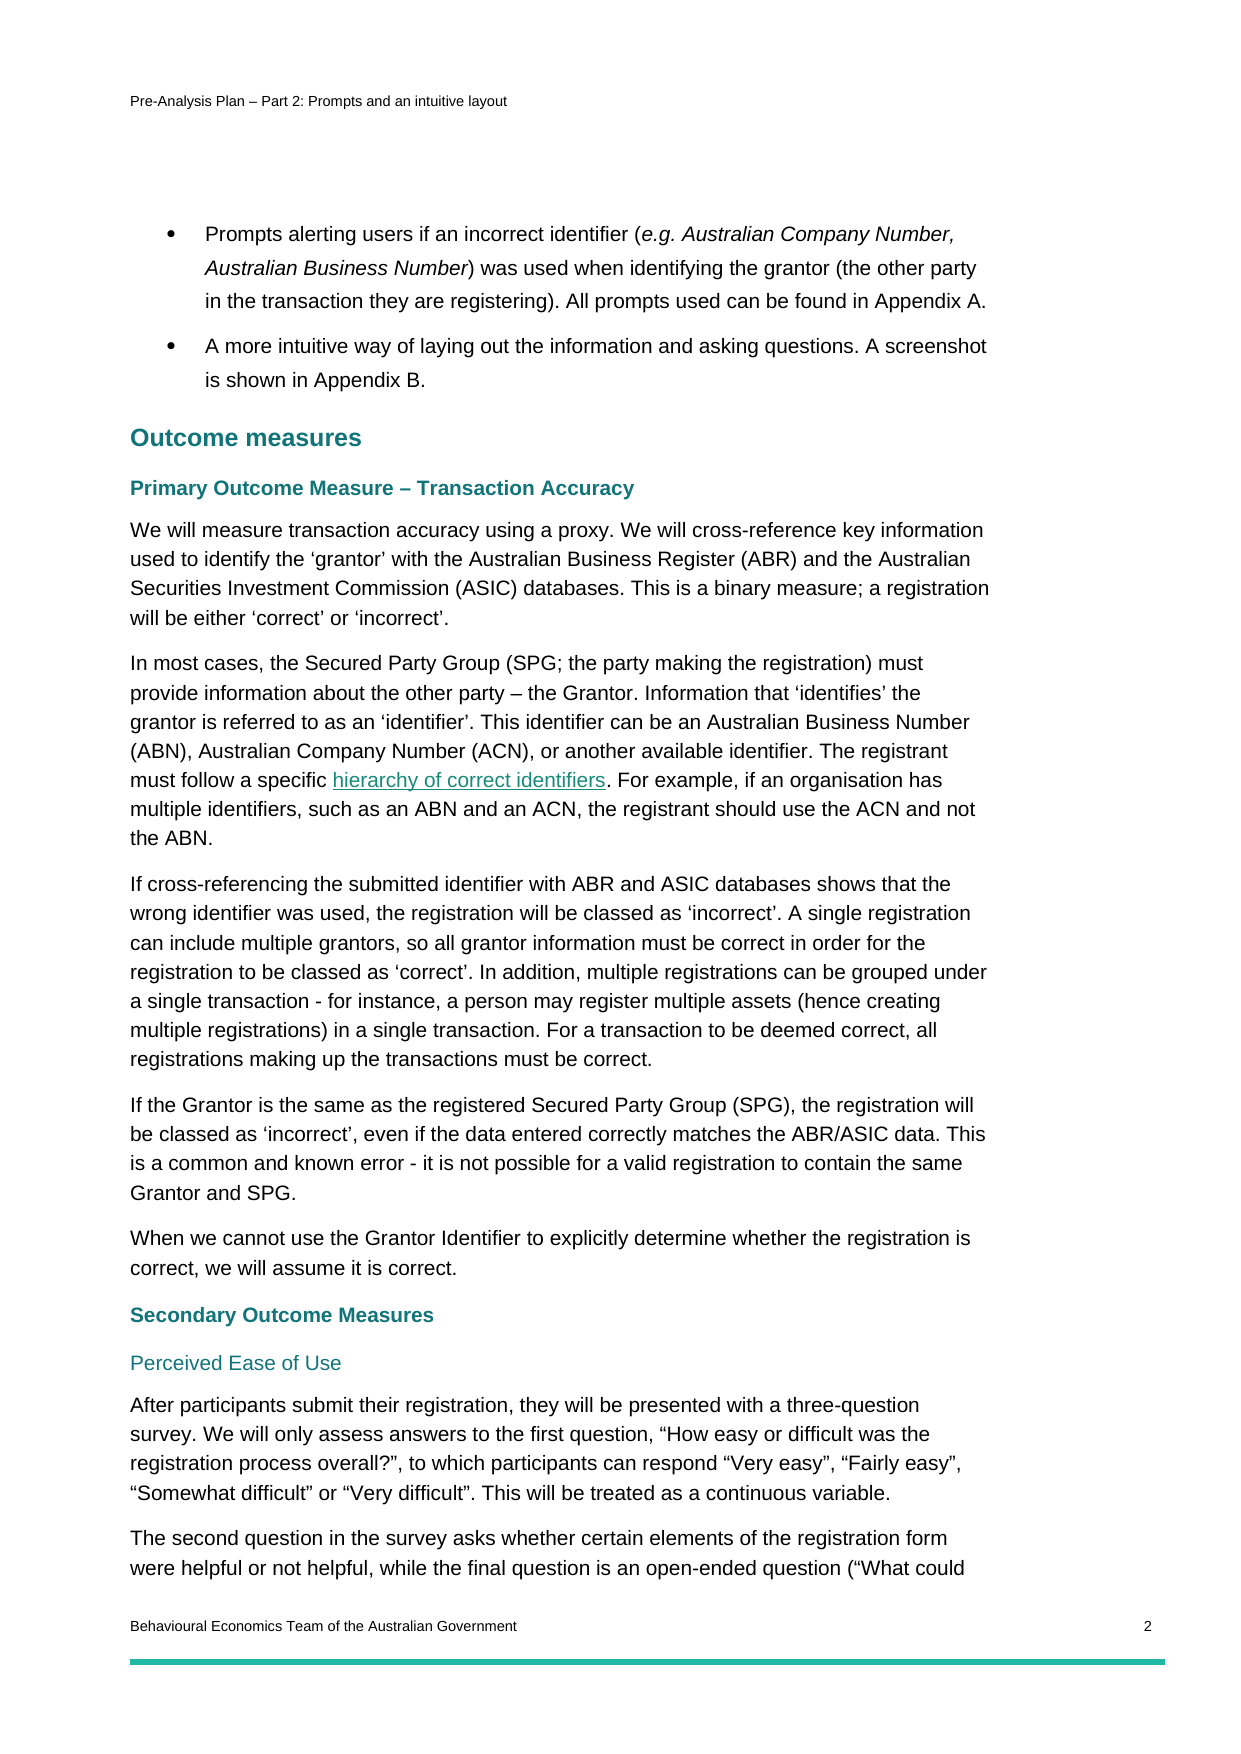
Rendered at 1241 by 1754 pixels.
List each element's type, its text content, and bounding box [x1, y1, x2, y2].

subtitle Outcome measures [130, 423, 992, 452]
subtitle Secondary Outcome Measures [130, 1298, 992, 1327]
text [130, 1521, 992, 1579]
text If the Grantor is the same as the registered Secured Party Group (SPG), the registration will be classed as ‘incorrect’, even if the data entered correctly matches the ABR/ASIC data. This is a common and known error - it is not possible for a valid registration to contain the same Grantor and SPG. [130, 1088, 992, 1204]
text In most cases, the Secured Party Group (SPG; the party making the registration) must provide information about the other party – the Grantor. Information that ‘identifies’ the grantor is referred to as an ‘identifier’. This identifier can be an Australian Business Number (ABN), Australian Company Number (ACN), or another available identifier. The registrant must follow a specific hierarchy of correct identifiers. For example, if an organisation has multiple identifiers, such as an ABN and an ACN, the registrant should use the ACN and not the ABN. [130, 646, 992, 850]
text When we cannot use the Grantor Identifier to explicitly determine whether the registration is correct, we will assume it is correct. [130, 1221, 992, 1279]
text After participants submit their registration, they will be presented with a three-question survey. We will only assess answers to the first question, “How easy or difficult was the registration process overall?”, to which participants can respond “Very easy”, “Fairly easy”, “Somewhat difficult” or “Very difficult”. This will be treated as a continuous variable. [130, 1388, 992, 1504]
list A more intuitive way of laying out the information and asking questions. A screenshot is shown in Appendix B. [167, 325, 992, 392]
subtitle Perceived Ease of Use [130, 1346, 992, 1375]
subtitle Primary Outcome Measure – Transaction Accuracy [130, 471, 992, 500]
list Prompts alerting users if an incorrect identifier (e.g. Australian Company Number, Australian Business Number) was used when identifying the grantor (the other party in the transaction they are registering). All prompts used can be found in Appendix A. [167, 213, 992, 313]
text We will measure transaction accuracy using a proxy. We will cross-reference key information used to identify the ‘grantor’ with the Australian Business Register (ABR) and the Australian Securities Investment Commission (ASIC) databases. This is a binary measure; a registration will be either ‘correct’ or ‘incorrect’. [130, 513, 992, 629]
text If cross-referencing the submitted identifier with ABR and ASIC databases shows that the wrong identifier was used, the registration will be classed as ‘incorrect’. A single registration can include multiple grantors, so all grantor information must be correct in order for the registration to be classed as ‘correct’. In addition, multiple registrations can be grouped under a single transaction - for instance, a person may register multiple assets (hence creating multiple registrations) in a single transaction. For a transaction to be deemed correct, all registrations making up the transactions must be correct. [130, 867, 992, 1071]
